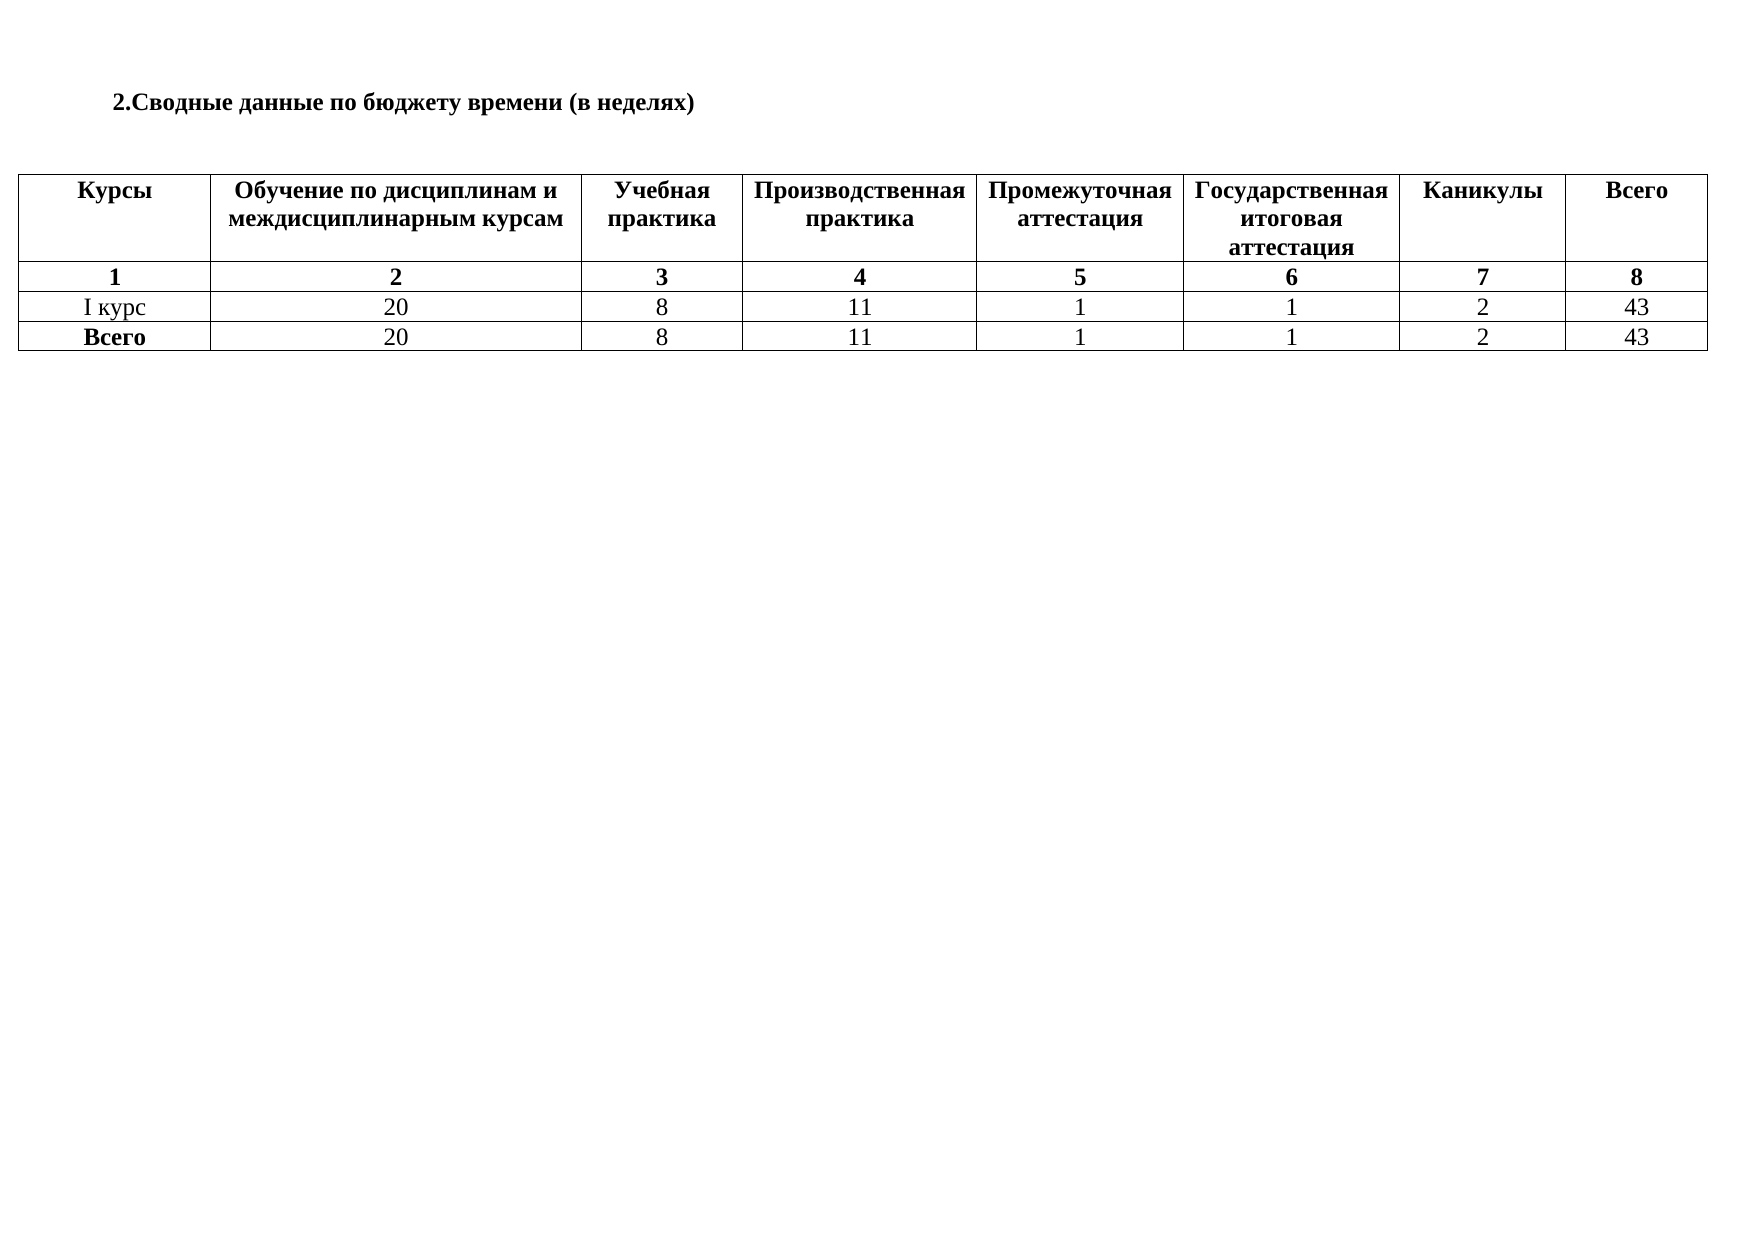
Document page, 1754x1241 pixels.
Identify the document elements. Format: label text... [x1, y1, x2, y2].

table_cell I курс [19, 292, 210, 321]
table_cell 6 [1184, 262, 1399, 291]
table_header Промежуточная аттестация [977, 175, 1183, 261]
table_cell 43 [1566, 292, 1707, 321]
table_header Государственная итоговая аттестация [1184, 175, 1399, 261]
table_cell 20 [211, 292, 581, 321]
table_cell 11 [743, 292, 976, 321]
table_cell 1 [19, 262, 210, 291]
table_cell 1 [977, 292, 1183, 321]
table_cell 8 [582, 322, 742, 350]
table_header Производственная практика [743, 175, 976, 261]
table_cell 1 [1184, 322, 1399, 350]
table_cell 8 [582, 292, 742, 321]
table_cell Всего [19, 322, 210, 350]
table_header Курсы [19, 175, 210, 261]
table_cell 20 [211, 322, 581, 350]
table_cell 1 [1184, 292, 1399, 321]
table_header Учебная практика [582, 175, 742, 261]
table_header Каникулы [1400, 175, 1565, 261]
table_cell 2 [211, 262, 581, 291]
table_cell 43 [1566, 322, 1707, 350]
text 2.Сводные данные по бюджету времени (в неделях) [112, 87, 1713, 116]
table_cell 4 [743, 262, 976, 291]
table_cell 2 [1400, 292, 1565, 321]
table_header Всего [1566, 175, 1707, 261]
table_cell 3 [582, 262, 742, 291]
table_header Обучение по дисциплинам и междисциплинарным курсам [211, 175, 581, 261]
table_cell 2 [1400, 322, 1565, 350]
table_cell 7 [1400, 262, 1565, 291]
table_cell 8 [1566, 262, 1707, 291]
table_cell 5 [977, 262, 1183, 291]
table_cell 1 [977, 322, 1183, 350]
table_cell 11 [743, 322, 976, 350]
